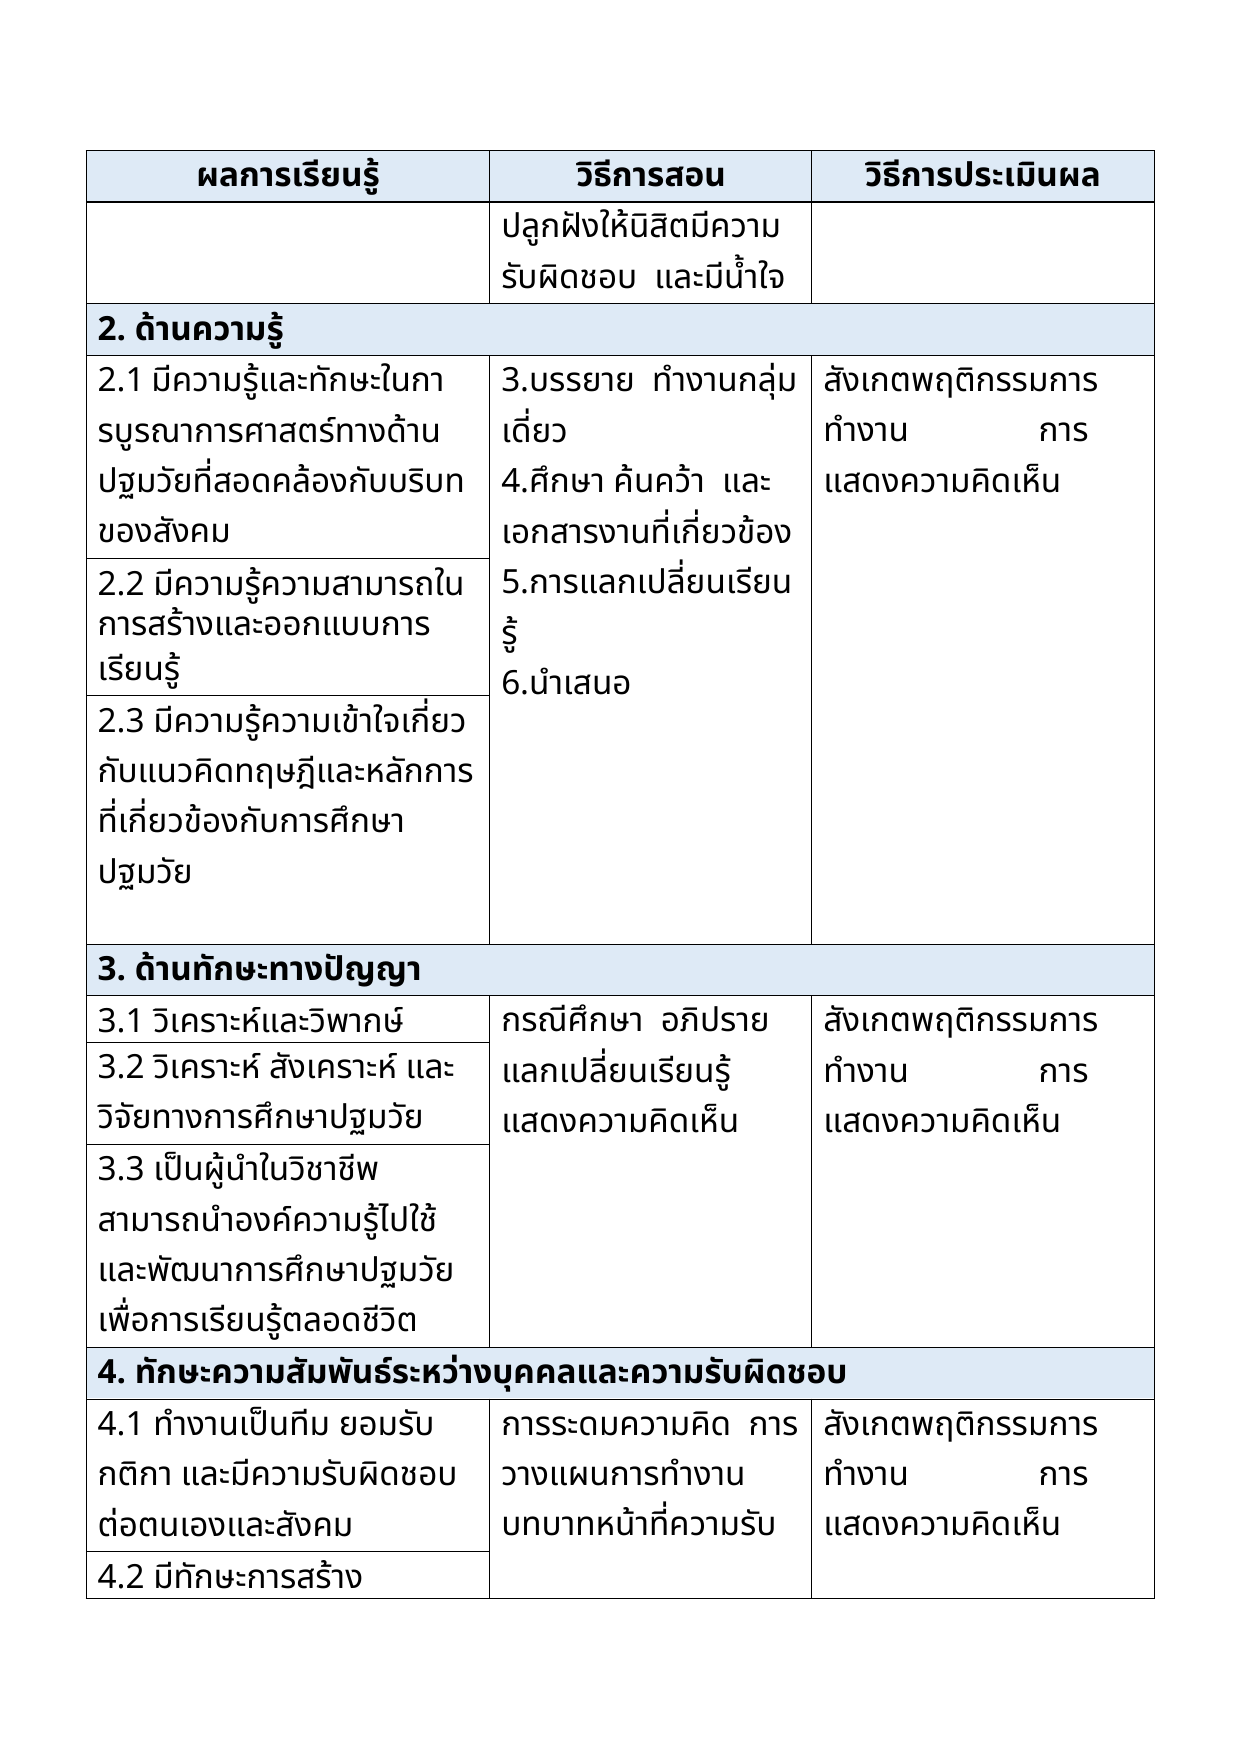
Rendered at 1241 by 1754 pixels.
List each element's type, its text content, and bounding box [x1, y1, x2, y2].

table_header ผลการเรียนรู้ [87, 151, 489, 201]
table_cell สังเกตพฤติกรรมการทำงาน การแสดงความคิดเห็น [812, 1400, 1154, 1598]
table_cell 3. ด้านทักษะทางปัญญา [87, 945, 1154, 995]
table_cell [87, 203, 489, 303]
table_cell สังเกตพฤติกรรมการทำงาน การแสดงความคิดเห็น [812, 996, 1154, 1347]
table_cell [87, 1552, 489, 1598]
table_cell สังเกตพฤติกรรมการทำงาน การแสดงความคิดเห็น [812, 356, 1154, 944]
table_cell 2. ด้านความรู้ [87, 304, 1154, 355]
table_cell 3.3 เป็นผู้นำในวิชาชีพ สามารถนำองค์ความรู้ไปใช้และพัฒนาการศึกษาปฐมวัยเพื่อการเรียนรู้ตลอดชีวิต [87, 1145, 489, 1347]
table_cell 2.3 มีความรู้ความเข้าใจเกี่ยวกับแนวคิดทฤษฎีและหลักการที่เกี่ยวข้องกับการศึกษาปฐมวัย [87, 696, 489, 944]
table_cell 3.1 วิเคราะห์และวิพากษ์ [87, 996, 489, 1042]
table_cell กรณีศึกษา อภิปราย แลกเปลี่ยนเรียนรู้แสดงความคิดเห็น [490, 996, 811, 1347]
table_header วิธีการสอน [490, 151, 811, 201]
table_cell 4.1 ทำงานเป็นทีม ยอมรับกติกา และมีความรับผิดชอบต่อตนเองและสังคม [87, 1400, 489, 1551]
table_cell 4. ทักษะความสัมพันธ์ระหว่างบุคคลและความรับผิดชอบ [87, 1348, 1154, 1398]
table_cell 3.2 วิเคราะห์ สังเคราะห์ และวิจัยทางการศึกษาปฐมวัย [87, 1043, 489, 1144]
table_cell การระดมความคิด การวางแผนการทำงาน บทบาทหน้าที่ความรับผิดชอบ [490, 1400, 811, 1598]
table_cell 2.2 มีความรู้ความสามารถในการสร้างและออกแบบการเรียนรู้ [87, 559, 489, 695]
table_cell 3.บรรยาย ทำงานกลุ่มเดี่ยว 4.ศึกษา ค้นคว้า และเอกสารงานที่เกี่ยวข้อง 5.การแลกเปลี่ยนเรียนรู้ 6.นำเสนอ [490, 356, 811, 944]
table_header วิธีการประเมินผล [812, 151, 1154, 201]
table_cell 2.1มีความรู้และทักษะในการบูรณาการศาสตร์ทางด้านปฐมวัยที่สอดคล้องกับบริบทของสังคม [87, 356, 489, 558]
